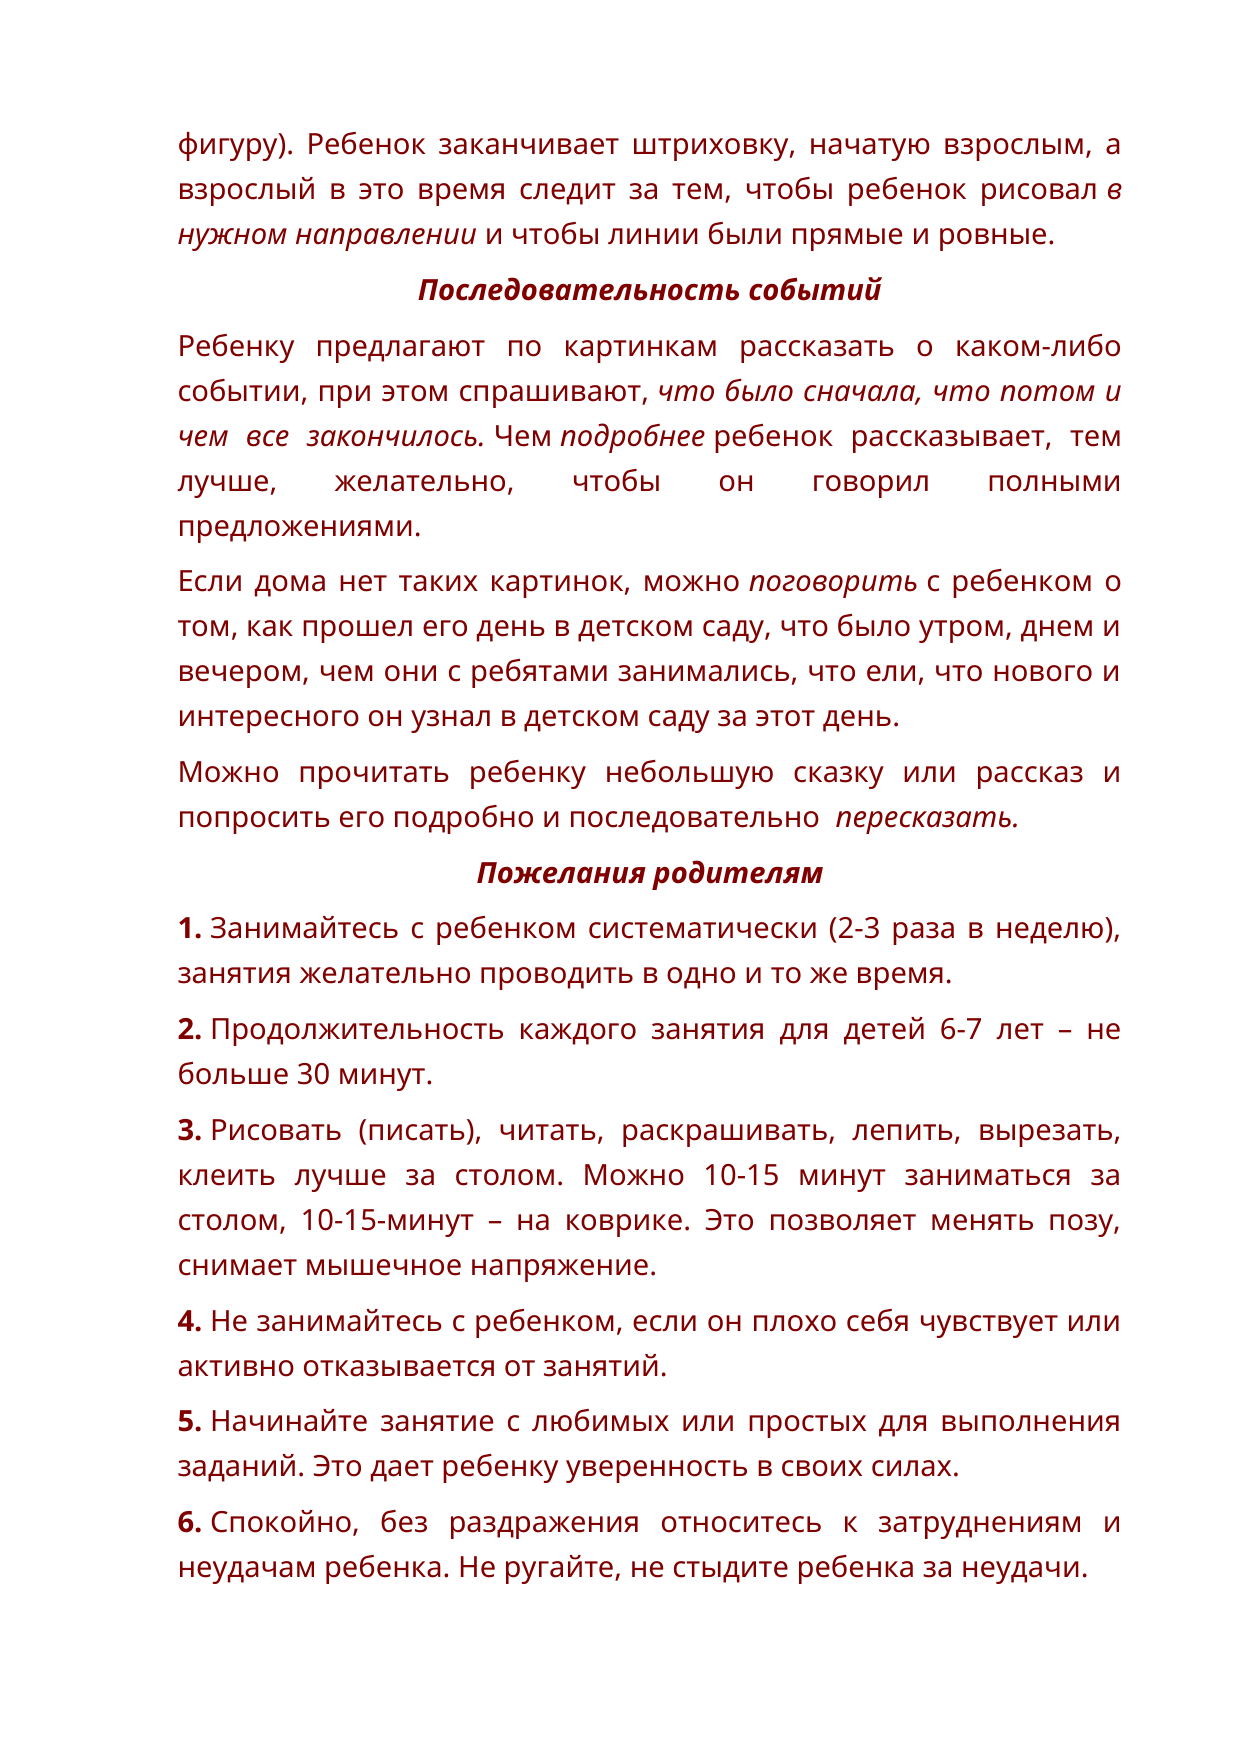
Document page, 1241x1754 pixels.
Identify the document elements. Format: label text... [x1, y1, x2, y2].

text 4. Не занимайтесь с ребенком, если он плохо себя чувствует или активно отказывается от занятий. [177, 1295, 1122, 1385]
text 1. Занимайтесь с ребенком систематически (2-3 раза в неделю), занятия желательно проводить в одно и то же время. [177, 902, 1122, 992]
text Последовательность событий [177, 264, 1122, 309]
text Можно прочитать ребенку небольшую сказку или рассказ и попросить его подробно и последовательно пересказать. [177, 746, 1122, 836]
text 3. Рисовать (писать), читать, раскрашивать, лепить, вырезать, клеить лучше за столом. Можно 10-15 минут заниматься за столом, 10-15-минут – на коврике. Это позволяет менять позу, снимает мышечное напряжение. [177, 1104, 1122, 1284]
text Пожелания родителям [177, 847, 1122, 892]
text Ребенку предлагают по картинкам рассказать о каком-либо событии, при этом спрашивают, что было сначала, что потом и чем все закончилось. Чем подробнее ребенок рассказывает, тем лучше, желательно, чтобы он говорил полными предложениями. [177, 319, 1122, 544]
text Если дома нет таких картинок, можно поговорить с ребенком о том, как прошел его день в детском саду, что было утром, днем и вечером, чем они с ребятами занимались, что ели, что нового и интересного он узнал в детском саду за этот день. [177, 555, 1122, 735]
text 2. Продолжительность каждого занятия для детей 6-7 лет – не больше 30 минут. [177, 1003, 1122, 1093]
text 5. Начинайте занятие с любимых или простых для выполнения заданий. Это дает ребенку уверенность в своих силах. [177, 1395, 1122, 1485]
text 6. Спокойно, без раздражения относитесь к затруднениям и неудачам ребенка. Не ругайте, не стыдите ребенка за неудачи. [177, 1496, 1122, 1586]
